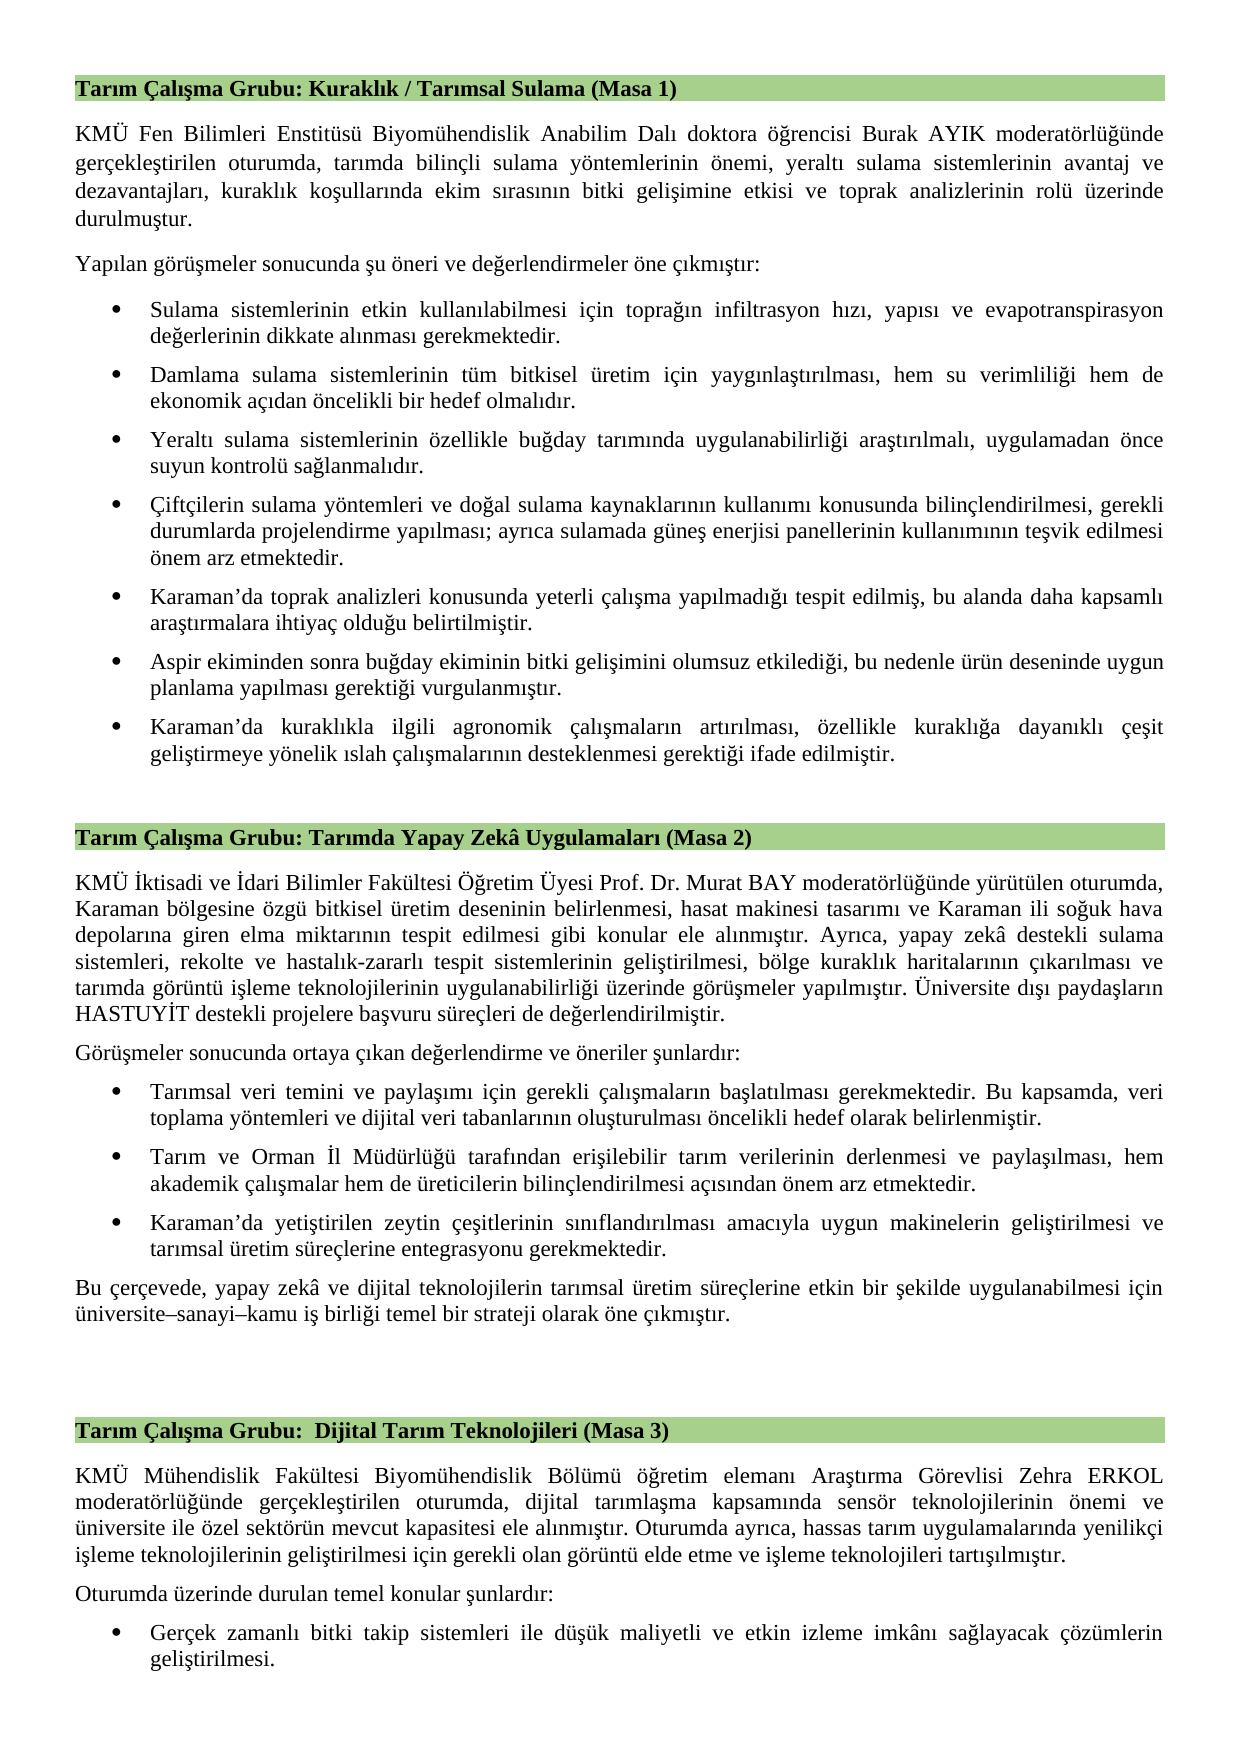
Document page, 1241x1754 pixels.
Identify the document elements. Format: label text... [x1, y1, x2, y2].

text KMÜ İktisadi ve İdari Bilimler Fakültesi Öğretim Üyesi Prof. Dr. Murat BAY moderatörlüğünde yürütülen oturumda, Karaman bölgesine özgü bitkisel üretim deseninin belirlenmesi, hasat makinesi tasarımı ve Karaman ili soğuk hava depolarına giren elma miktarının tespit edilmesi gibi konular ele alınmıştır. Ayrıca, yapay zekâ destekli sulama sistemleri, rekolte ve hastalık-zararlı tespit sistemlerinin geliştirilmesi, bölge kuraklık haritalarının çıkarılması ve tarımda görüntü işleme teknolojilerinin uygulanabilirliği üzerinde görüşmeler yapılmıştır. Üniversite dışı paydaşların HASTUYİT destekli projelere başvuru süreçleri de değerlendirilmiştir. [75, 869, 1165, 1027]
list Çiftçilerin sulama yöntemleri ve doğal sulama kaynaklarının kullanımı konusunda bilinçlendirilmesi, gerekli durumlarda projelendirme yapılması; ayrıca sulamada güneş enerjisi panellerinin kullanımının teşvik edilmesi önem arz etmektedir. [112, 491, 1165, 570]
text Yapılan görüşmeler sonucunda şu öneri ve değerlendirmeler öne çıkmıştır: [75, 251, 1165, 277]
text Oturumda üzerinde durulan temel konular şunlardır: [75, 1580, 1165, 1606]
text Bu çerçevede, yapay zekâ ve dijital teknolojilerin tarımsal üretim süreçlerine etkin bir şekilde uygulanabilmesi için üniversite–sanayi–kamu iş birliği temel bir strateji olarak öne çıkmıştır. [75, 1274, 1165, 1326]
text Tarım Çalışma Grubu: Dijital Tarım Teknolojileri (Masa 3) [75, 1417, 1165, 1443]
text KMÜ Fen Bilimleri Enstitüsü Biyomühendislik Anabilim Dalı doktora öğrencisi Burak AYIK moderatörlüğünde gerçekleştirilen oturumda, tarımda bilinçli sulama yöntemlerinin önemi, yeraltı sulama sistemlerinin avantaj ve dezavantajları, kuraklık koşullarında ekim sırasının bitki gelişimine etkisi ve toprak analizlerinin rolü üzerinde durulmuştur. [75, 120, 1165, 232]
text Tarım Çalışma Grubu: Kuraklık / Tarımsal Sulama (Masa 1) [75, 75, 1165, 101]
list Tarımsal veri temini ve paylaşımı için gerekli çalışmaların başlatılması gerekmektedir. Bu kapsamda, veri toplama yöntemleri ve dijital veri tabanlarının oluşturulması öncelikli hedef olarak belirlenmiştir. [112, 1078, 1165, 1131]
list Karaman’da kuraklıkla ilgili agronomik çalışmaların artırılması, özellikle kuraklığa dayanıklı çeşit geliştirmeye yönelik ıslah çalışmalarının desteklenmesi gerektiği ifade edilmiştir. [112, 713, 1165, 766]
list Karaman’da toprak analizleri konusunda yeterli çalışma yapılmadığı tespit edilmiş, bu alanda daha kapsamlı araştırmalara ihtiyaç olduğu belirtilmiştir. [112, 583, 1165, 636]
list Karaman’da yetiştirilen zeytin çeşitlerinin sınıflandırılması amacıyla uygun makinelerin geliştirilmesi ve tarımsal üretim süreçlerine entegrasyonu gerekmektedir. [112, 1208, 1165, 1261]
text Tarım Çalışma Grubu: Tarımda Yapay Zekâ Uygulamaları (Masa 2) [75, 823, 1165, 850]
list Yeraltı sulama sistemlerinin özellikle buğday tarımında uygulanabilirliği araştırılmalı, uygulamadan önce suyun kontrolü sağlanmalıdır. [112, 426, 1165, 479]
text KMÜ Mühendislik Fakültesi Biyomühendislik Bölümü öğretim elemanı Araştırma Görevlisi Zehra ERKOL moderatörlüğünde gerçekleştirilen oturumda, dijital tarımlaşma kapsamında sensör teknolojilerinin önemi ve üniversite ile özel sektörün mevcut kapasitesi ele alınmıştır. Oturumda ayrıca, hassas tarım uygulamalarında yenilikçi işleme teknolojilerinin geliştirilmesi için gerekli olan görüntü elde etme ve işleme teknolojileri tartışılmıştır. [75, 1462, 1165, 1567]
list Tarım ve Orman İl Müdürlüğü tarafından erişilebilir tarım verilerinin derlenmesi ve paylaşılması, hem akademik çalışmalar hem de üreticilerin bilinçlendirilmesi açısından önem arz etmektedir. [112, 1143, 1165, 1196]
text Görüşmeler sonucunda ortaya çıkan değerlendirme ve öneriler şunlardır: [75, 1039, 1165, 1066]
list Aspir ekiminden sonra buğday ekiminin bitki gelişimini olumsuz etkilediği, bu nedenle ürün deseninde uygun planlama yapılması gerektiği vurgulanmıştır. [112, 648, 1165, 701]
list Damlama sulama sistemlerinin tüm bitkisel üretim için yaygınlaştırılması, hem su verimliliği hem de ekonomik açıdan öncelikli bir hedef olmalıdır. [112, 361, 1165, 413]
list Sulama sistemlerinin etkin kullanılabilmesi için toprağın infiltrasyon hızı, yapısı ve evapotranspirasyon değerlerinin dikkate alınması gerekmektedir. [112, 296, 1165, 348]
list Gerçek zamanlı bitki takip sistemleri ile düşük maliyetli ve etkin izleme imkânı sağlayacak çözümlerin geliştirilmesi. [112, 1618, 1165, 1671]
